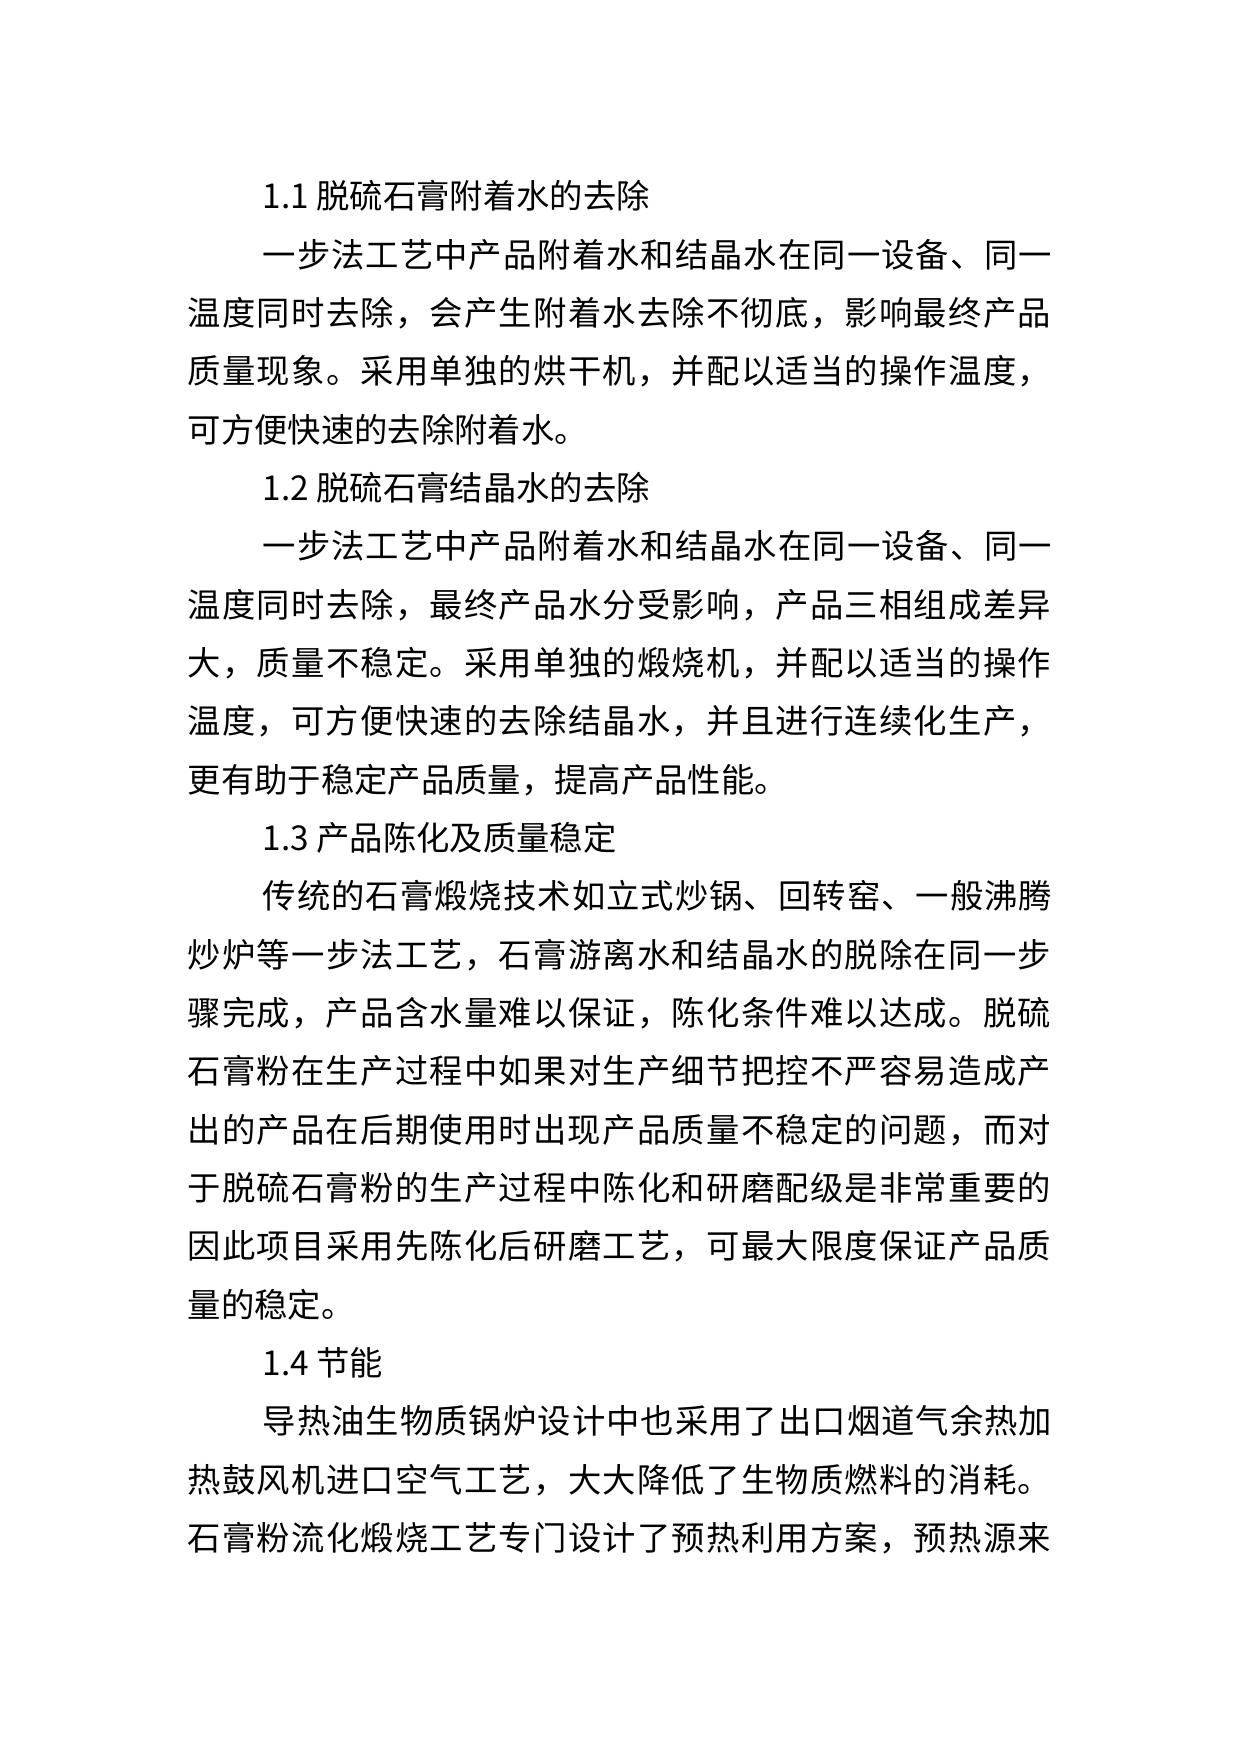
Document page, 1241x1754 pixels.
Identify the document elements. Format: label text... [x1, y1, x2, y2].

text 传统的石膏煅烧技术如立式炒锅、回转窑、一般沸腾炒炉等一步法工艺，石膏游离水和结晶水的脱除在同一步骤完成，产品含水量难以保证，陈化条件难以达成。脱硫石膏粉在生产过程中如果对生产细节把控不严容易造成产出的产品在后期使用时出现产品质量不稳定的问题，而对于脱硫石膏粉的生产过程中陈化和研磨配级是非常重要的，因此项目采用先陈化后研磨工艺，可最大限度保证产品质量的稳定。 [187, 862, 1053, 1329]
text 1.1 脱硫石膏附着水的去除 [187, 162, 1053, 220]
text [187, 1387, 1053, 1562]
text 1.2 脱硫石膏结晶水的去除 [187, 454, 1053, 512]
text 一步法工艺中产品附着水和结晶水在同一设备、同一温度同时去除，最终产品水分受影响，产品三相组成差异大，质量不稳定。采用单独的煅烧机，并配以适当的操作温度，可方便快速的去除结晶水，并且进行连续化生产，更有助于稳定产品质量，提高产品性能。 [187, 512, 1053, 804]
text 1.3 产品陈化及质量稳定 [187, 804, 1053, 862]
text 一步法工艺中产品附着水和结晶水在同一设备、同一温度同时去除，会产生附着水去除不彻底，影响最终产品质量现象。采用单独的烘干机，并配以适当的操作温度，可方便快速的去除附着水。 [187, 220, 1053, 454]
text 1.4 节能 [187, 1329, 1053, 1387]
